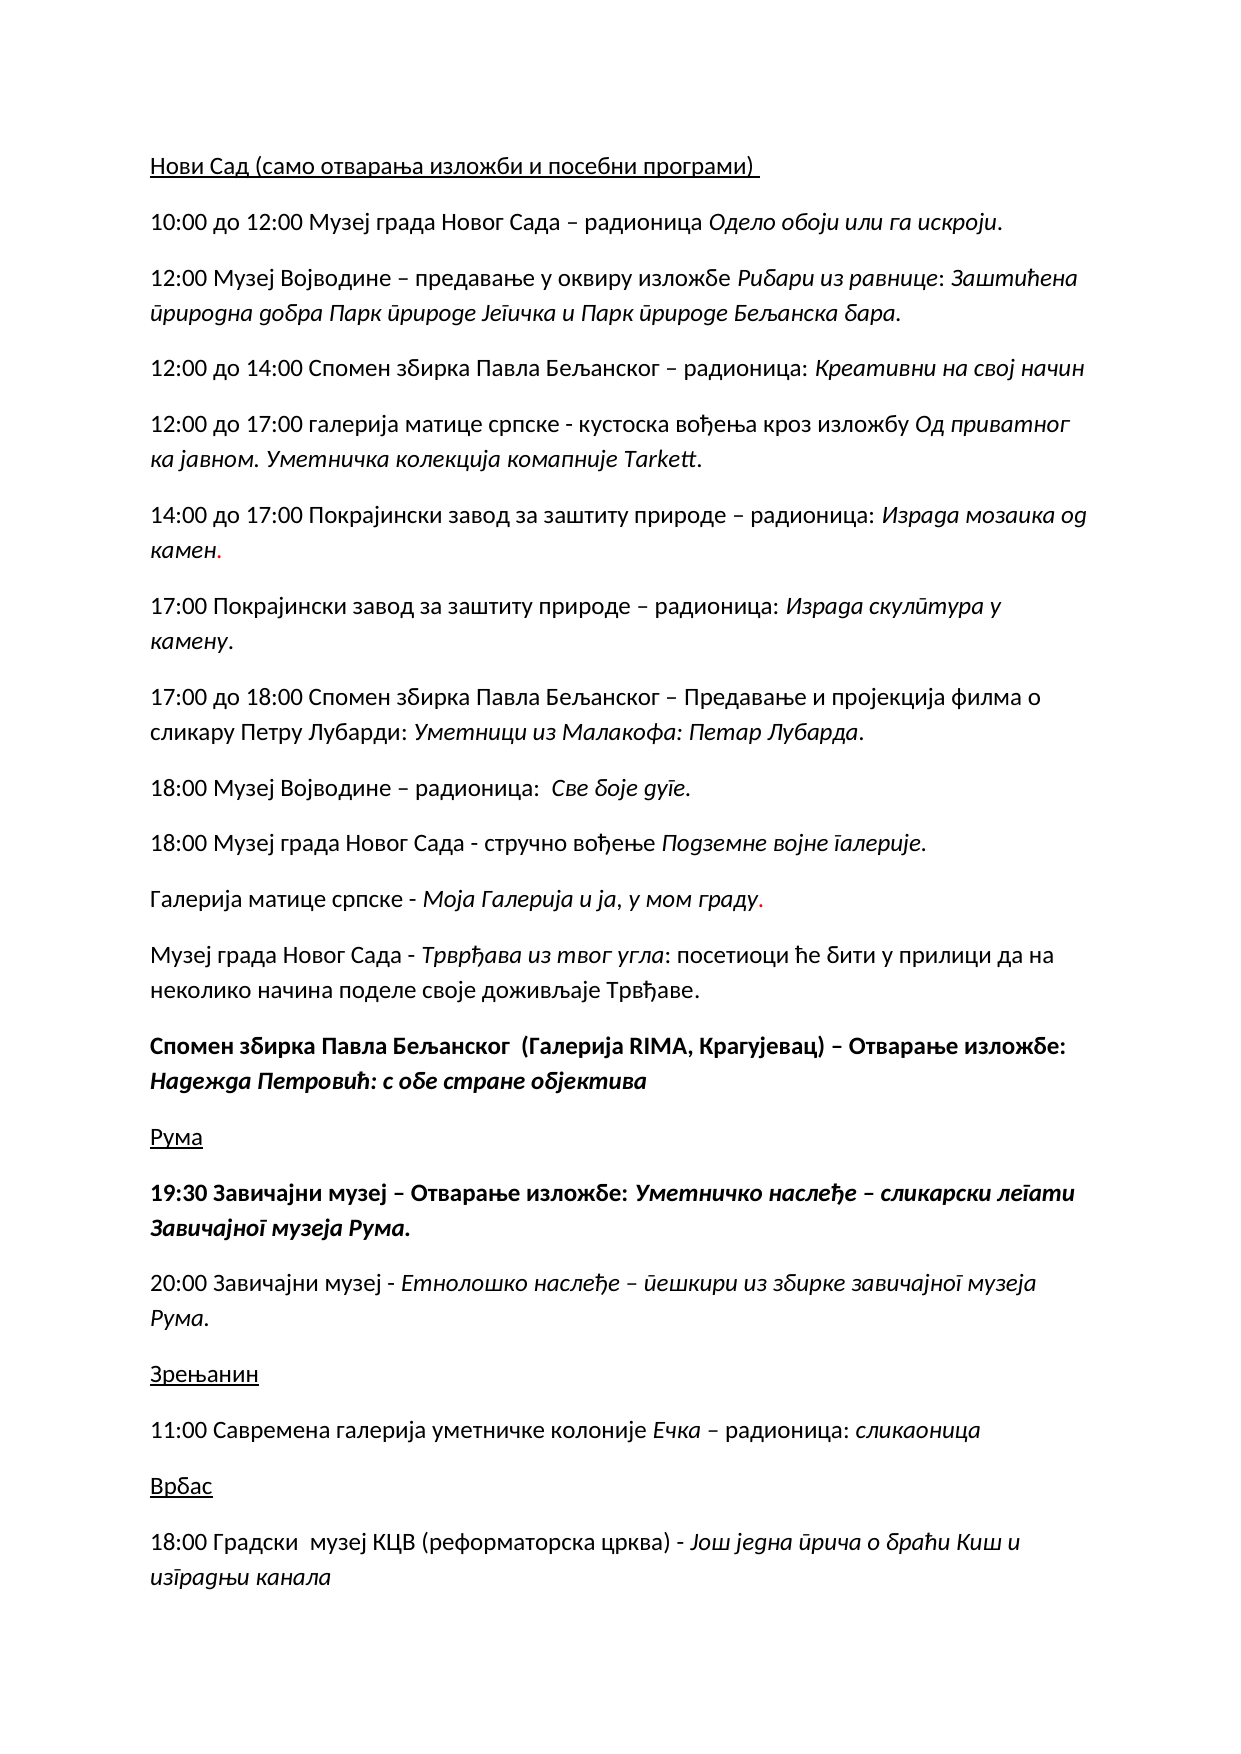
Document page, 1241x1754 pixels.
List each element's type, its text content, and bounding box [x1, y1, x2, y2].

text 19:30 Завичајни музеј – Отварање изложбе: Уметничко наслеђе – сликарски легати Завичајног музеја Рума. [150, 1177, 1090, 1242]
text 18:00 Музеј Војводине – радионица: Све боје дуге. [150, 772, 1090, 802]
text 20:00 Завичајни музеј - Етнолошко наслеђе – пешкири из збирке завичајног музеја Рума. [150, 1267, 1090, 1333]
text 17:00 до 18:00 Спомен збирка Павла Бељанског – Предавање и пројекција филма о сликару Петру Лубарди: Уметници из Малакофа: Петар Лубарда. [150, 681, 1090, 746]
text Врбас [150, 1470, 1090, 1501]
text 12:00 до 17:00 галерија матице српске - кустоска вођења кроз изложбу Од приватног ка јавном. Уметничка колекција комапније Tarkett. [150, 408, 1090, 474]
text 10:00 до 12:00 Музеј града Новог Сада – радионица Одело обоји или га искроји. [150, 206, 1090, 236]
text 12:00 Музеј Војводине – предавање у оквиру изложбе Рибари из равнице: Заштићена природна добра Парк природе Јегичка и Парк природе Бељанска бара. [150, 262, 1090, 327]
text Зрењанин [150, 1358, 1090, 1389]
text 14:00 до 17:00 Покрајински завод за заштиту природе – радионица: Израда мозаика од камен. [150, 499, 1090, 565]
text 11:00 Савремена галерија уметничке колоније Ечка – радионица: сликаоница [150, 1414, 1090, 1445]
text Спомен збирка Павла Бељанског (Галерија RIMA, Крагујевац) – Отварање изложбе: Надежда Петровић: с обе стране објектива [150, 1030, 1090, 1096]
text 18:00 Музеј града Новог Сада - стручно вођење Подземне војне галерије. [150, 827, 1090, 858]
text Рума [150, 1121, 1090, 1151]
text 18:00 Градски музеј КЦВ (реформаторска црква) - Још једна прича о браћи Киш и изградњи канала [150, 1526, 1090, 1591]
text Нови Сад (само отварања изложби и посебни програми) [150, 150, 1090, 181]
text 12:00 до 14:00 Спомен збирка Павла Бељанског – радионица: Креативни на свој начин [150, 352, 1090, 383]
text Галерија матице српске - Моја Галерија и ја, у мом граду. [150, 883, 1090, 914]
text Музеј града Новог Сада - Трврђава из твог угла: посетиоци ће бити у прилици да на неколико начина поделе своје доживљаје Трвђаве. [150, 939, 1090, 1005]
text 17:00 Покрајински завод за заштиту природе – радионица: Израда скулптура у камену. [150, 590, 1090, 656]
